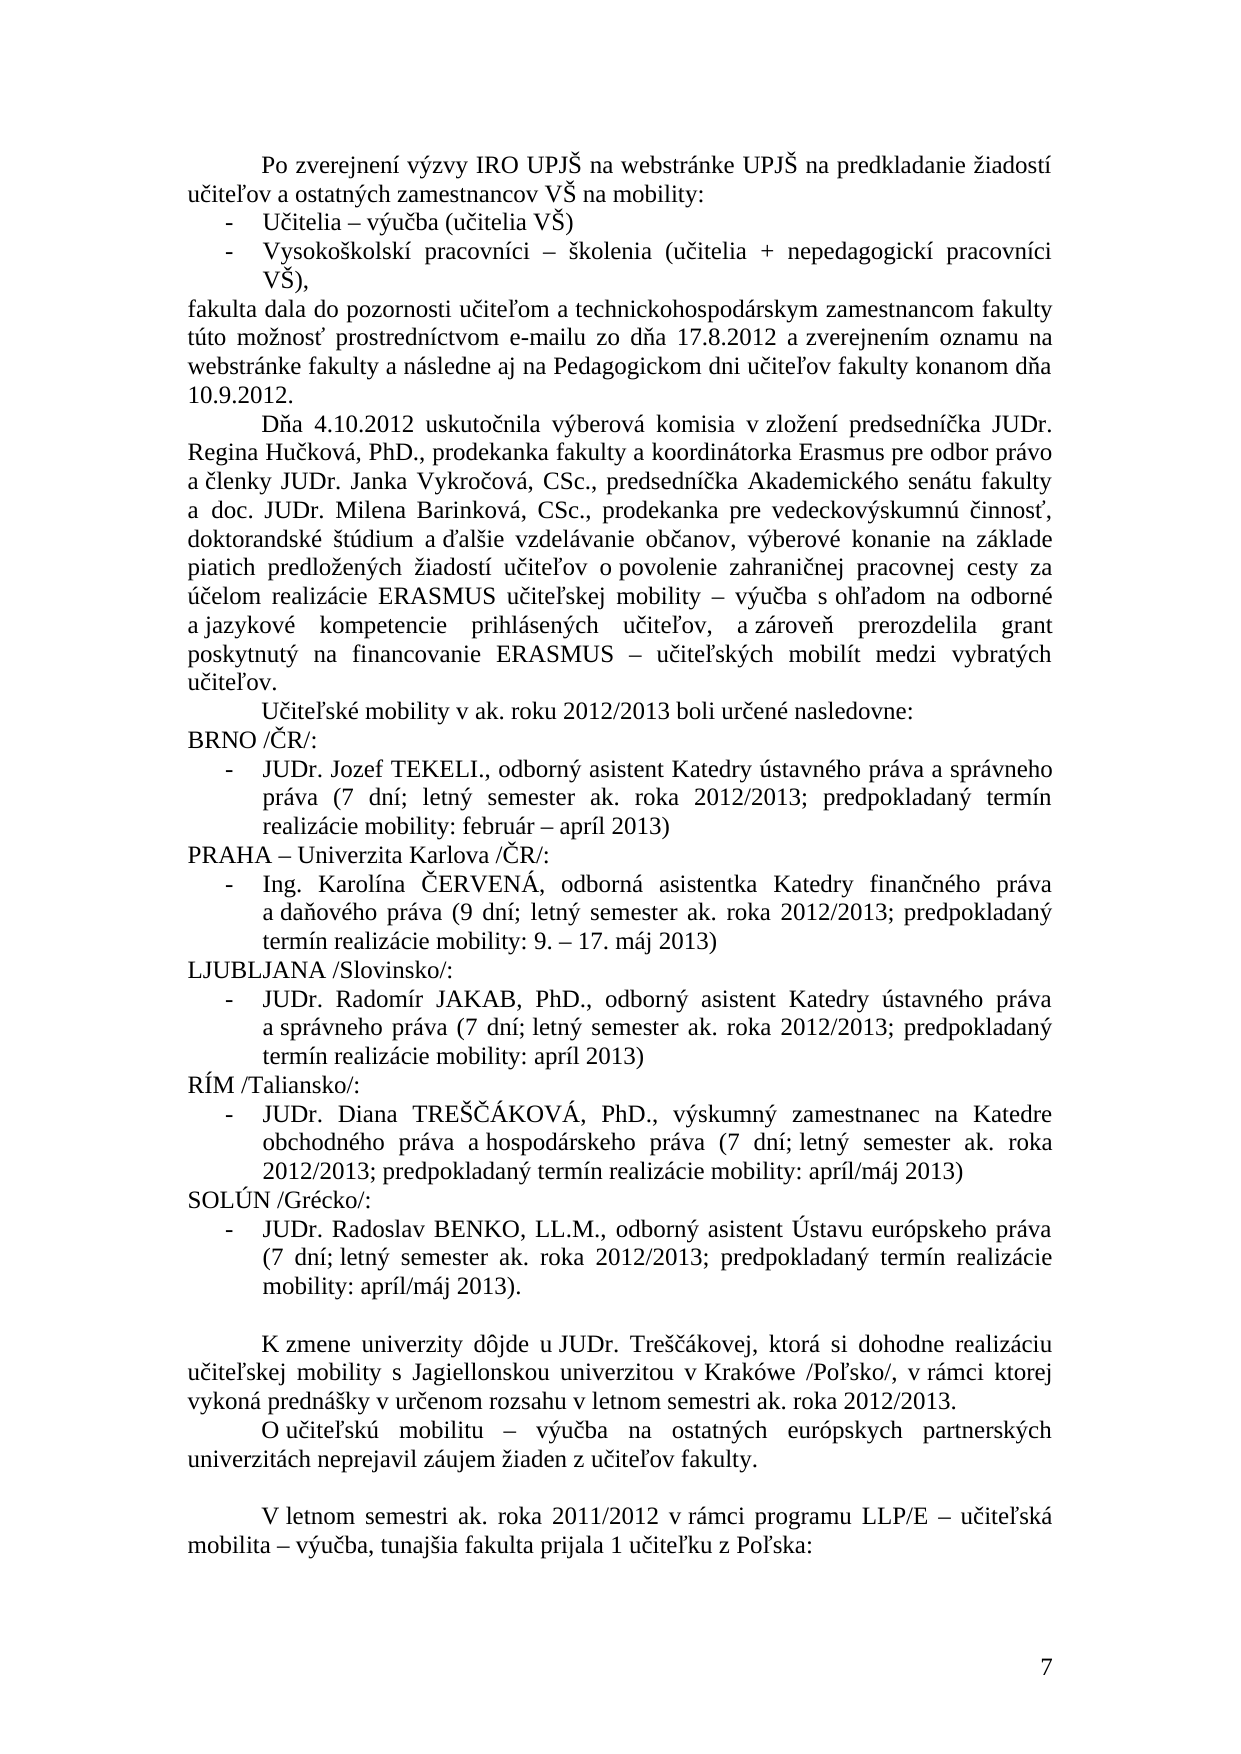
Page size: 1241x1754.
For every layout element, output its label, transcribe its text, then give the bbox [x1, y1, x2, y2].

text RÍM /Taliansko/: [187, 1070, 1053, 1099]
text BRNO /ČR/: [187, 725, 1053, 754]
list JUDr. Radoslav BENKO, LL.M., odborný asistent Ústavu európskeho práva (7 dní; letný semester ak. roka 2012/2013; predpokladaný termín realizácie mobility: apríl/máj 2013). [225, 1214, 1053, 1300]
list Vysokoškolskí pracovníci – školenia (učitelia + nepedagogickí pracovníci VŠ), [225, 236, 1053, 294]
text PRAHA – Univerzita Karlova /ČR/: [187, 840, 1053, 869]
text Učiteľské mobility v ak. roku 2012/2013 boli určené nasledovne: [187, 696, 1053, 725]
list JUDr. Jozef TEKELI., odborný asistent Katedry ústavného práva a správneho práva (7 dní; letný semester ak. roka 2012/2013; predpokladaný termín realizácie mobility: február – apríl 2013) [225, 754, 1053, 840]
list Ing. Karolína ČERVENÁ, odborná asistentka Katedry finančného práva a daňového práva (9 dní; letný semester ak. roka 2012/2013; predpokladaný termín realizácie mobility: 9. – 17. máj 2013) [225, 869, 1053, 955]
list JUDr. Radomír JAKAB, PhD., odborný asistent Katedry ústavného práva a správneho práva (7 dní; letný semester ak. roka 2012/2013; predpokladaný termín realizácie mobility: apríl 2013) [225, 984, 1053, 1070]
text V letnom semestri ak. roka 2011/2012 v rámci programu LLP/E – učiteľská mobilita – výučba, tunajšia fakulta prijala 1 učiteľku z Poľska: [187, 1501, 1053, 1559]
text Po zverejnení výzvy IRO UPJŠ na webstránke UPJŠ na predkladanie žiadostí učiteľov a ostatných zamestnancov VŠ na mobility: [187, 150, 1053, 207]
text fakulta dala do pozornosti učiteľom a technickohospodárskym zamestnancom fakulty túto možnosť prostredníctvom e-mailu zo dňa 17.8.2012 a zverejnením oznamu na webstránke fakulty a následne aj na Pedagogickom dni učiteľov fakulty konanom dňa 10.9.2012. [187, 294, 1053, 409]
text SOLÚN /Grécko/: [187, 1185, 1053, 1214]
text O učiteľskú mobilitu – výučba na ostatných európskych partnerských univerzitách neprejavil záujem žiaden z učiteľov fakulty. [187, 1415, 1053, 1472]
list Učitelia – výučba (učitelia VŠ) [225, 207, 1053, 236]
text K zmene univerzity dôjde u JUDr. Treščákovej, ktorá si dohodne realizáciu učiteľskej mobility s Jagiellonskou univerzitou v Krakówe /Poľsko/, v rámci ktorej vykoná prednášky v určenom rozsahu v letnom semestri ak. roka 2012/2013. [187, 1329, 1053, 1415]
text LJUBLJANA /Slovinsko/: [187, 955, 1053, 984]
text Dňa 4.10.2012 uskutočnila výberová komisia v zložení predsedníčka JUDr. Regina Hučková, PhD., prodekanka fakulty a koordinátorka Erasmus pre odbor právo a členky JUDr. Janka Vykročová, CSc., predsedníčka Akademického senátu fakulty a doc. JUDr. Milena Barinková, CSc., prodekanka pre vedeckovýskumnú činnosť, doktorandské štúdium a ďalšie vzdelávanie občanov, výberové konanie na základe piatich predložených žiadostí učiteľov o povolenie zahraničnej pracovnej cesty za účelom realizácie ERASMUS učiteľskej mobility – výučba s ohľadom na odborné a jazykové kompetencie prihlásených učiteľov, a zároveň prerozdelila grant poskytnutý na financovanie ERASMUS – učiteľských mobilít medzi vybratých učiteľov. [187, 409, 1053, 696]
list JUDr. Diana TREŠČÁKOVÁ, PhD., výskumný zamestnanec na Katedre obchodného práva a hospodárskeho práva (7 dní; letný semester ak. roka 2012/2013; predpokladaný termín realizácie mobility: apríl/máj 2013) [225, 1099, 1053, 1185]
